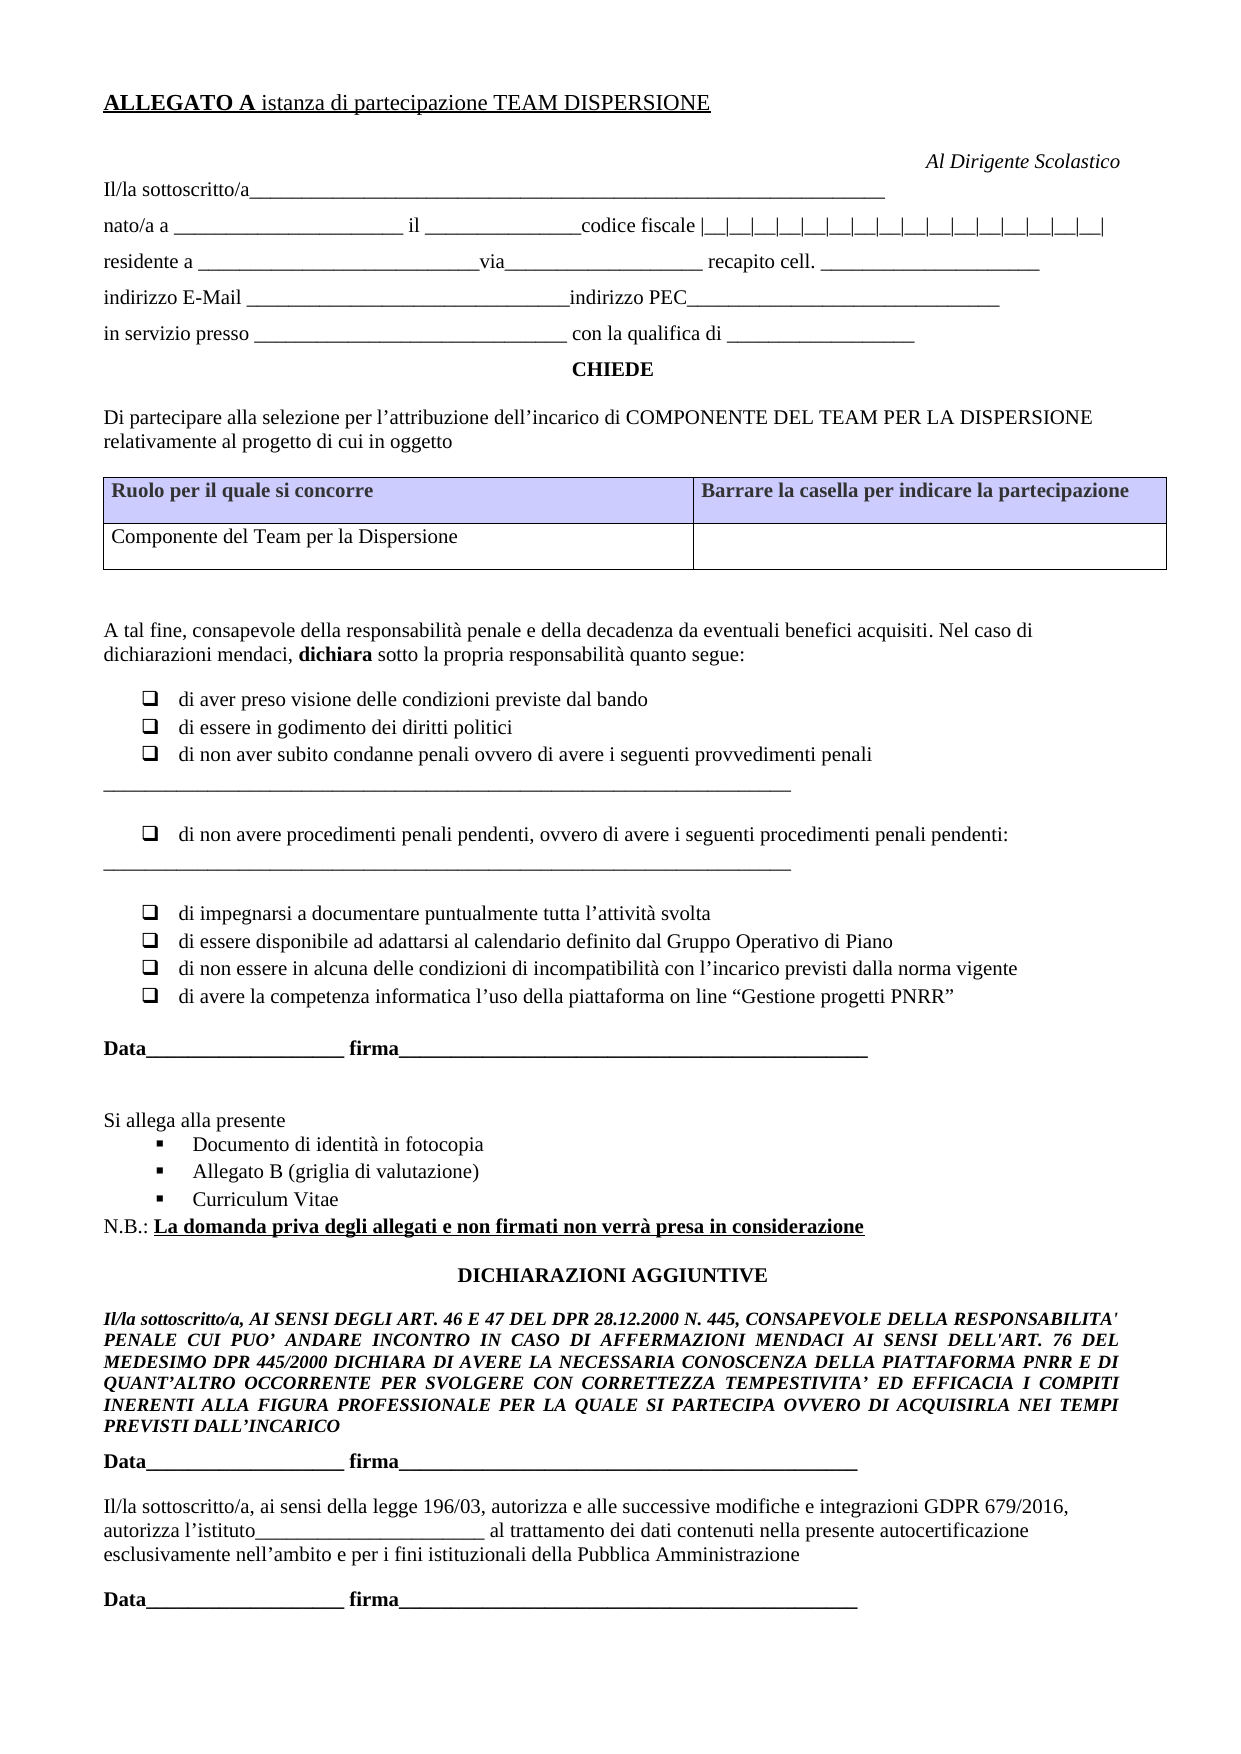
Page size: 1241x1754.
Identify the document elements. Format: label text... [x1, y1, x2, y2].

text Il/la sottoscritto/a_____________________________________________________________ [103, 177, 1122, 201]
text CHIEDE [103, 357, 1122, 381]
list di essere disponibile ad adattarsi al calendario definito dal Gruppo Operativo di Piano [141, 928, 1122, 953]
text Data___________________ firma_____________________________________________ [103, 1035, 1122, 1059]
text Si allega alla presente [103, 1108, 1122, 1132]
table_cell Componente del Team per la Dispersione [104, 524, 693, 569]
text __________________________________________________________________ [103, 770, 1122, 794]
text A tal fine, consapevole della responsabilità penale e della decadenza da eventuali benefici acquisiti. Nel caso di dichiarazioni mendaci, dichiara sotto la propria responsabilità quanto segue: [103, 618, 1122, 666]
text DICHIARAZIONI AGGIUNTIVE [103, 1263, 1122, 1287]
text Il/la sottoscritto/a, ai sensi della legge 196/03, autorizza e alle successive modifiche e integrazioni GDPR 679/2016, autorizza l’istituto______________________ al trattamento dei dati contenuti nella presente autocertificazione esclusivamente nell’ambito e per i fini istituzionali della Pubblica Amministrazione [103, 1494, 1122, 1566]
text Data___________________ firma____________________________________________ [103, 1449, 1122, 1473]
text residente a ___________________________via___________________ recapito cell. _____________________ [103, 249, 1122, 273]
text ALLEGATO A istanza di partecipazione TEAM DISPERSIONE [103, 89, 1122, 115]
list Documento di identità in fotocopia [155, 1132, 1122, 1156]
list Allegato B (griglia di valutazione) [155, 1159, 1122, 1183]
text nato/a a ______________________ il _______________codice fiscale |__|__|__|__|__|__|__|__|__|__|__|__|__|__|__|__| [103, 213, 1122, 237]
text Data___________________ firma____________________________________________ [103, 1587, 1122, 1611]
text in servizio presso ______________________________ con la qualifica di __________________ [103, 321, 1122, 345]
text Di partecipare alla selezione per l’attribuzione dell’incarico di COMPONENTE DEL TEAM PER LA DISPERSIONE relativamente al progetto di cui in oggetto [103, 405, 1122, 453]
list di non essere in alcuna delle condizioni di incompatibilità con l’incarico previsti dalla norma vigente [141, 956, 1122, 980]
list di aver preso visione delle condizioni previste dal bando [141, 687, 1122, 711]
table_header Ruolo per il quale si concorre [104, 478, 693, 523]
text __________________________________________________________________ [103, 849, 1122, 873]
list di non avere procedimenti penali pendenti, ovvero di avere i seguenti procedimenti penali pendenti: [141, 822, 1122, 846]
text N.B.: La domanda priva degli allegati e non firmati non verrà presa in considerazione [103, 1214, 1122, 1238]
table_cell [694, 524, 1166, 569]
list di essere in godimento dei diritti politici [141, 715, 1122, 739]
list di non aver subito condanne penali ovvero di avere i seguenti provvedimenti penali [141, 742, 1122, 766]
list di impegnarsi a documentare puntualmente tutta l’attività svolta [141, 901, 1122, 925]
text Il/la sottoscritto/a, AI SENSI DEGLI ART. 46 E 47 DEL DPR 28.12.2000 N. 445, CONSAPEVOLE DELLA RESPONSABILITA' PENALE CUI PUO’ ANDARE INCONTRO IN CASO DI AFFERMAZIONI MENDACI AI SENSI DELL'ART. 76 DEL MEDESIMO DPR 445/2000 DICHIARA DI AVERE LA NECESSARIA CONOSCENZA DELLA PIATTAFORMA PNRR E DI QUANT’ALTRO OCCORRENTE PER SVOLGERE CON CORRETTEZZA TEMPESTIVITA’ ED EFFICACIA I COMPITI INERENTI ALLA FIGURA PROFESSIONALE PER LA QUALE SI PARTECIPA OVVERO DI ACQUISIRLA NEI TEMPI PREVISTI DALL’INCARICO [103, 1307, 1122, 1437]
text indirizzo E-Mail _______________________________indirizzo PEC______________________________ [103, 285, 1122, 309]
list Curriculum Vitae [155, 1187, 1122, 1211]
table_header Barrare la casella per indicare la partecipazione [694, 478, 1166, 523]
list di avere la competenza informatica l’uso della piattaforma on line “Gestione progetti PNRR” [141, 984, 1122, 1008]
text Al Dirigente Scolastico [693, 149, 1122, 173]
